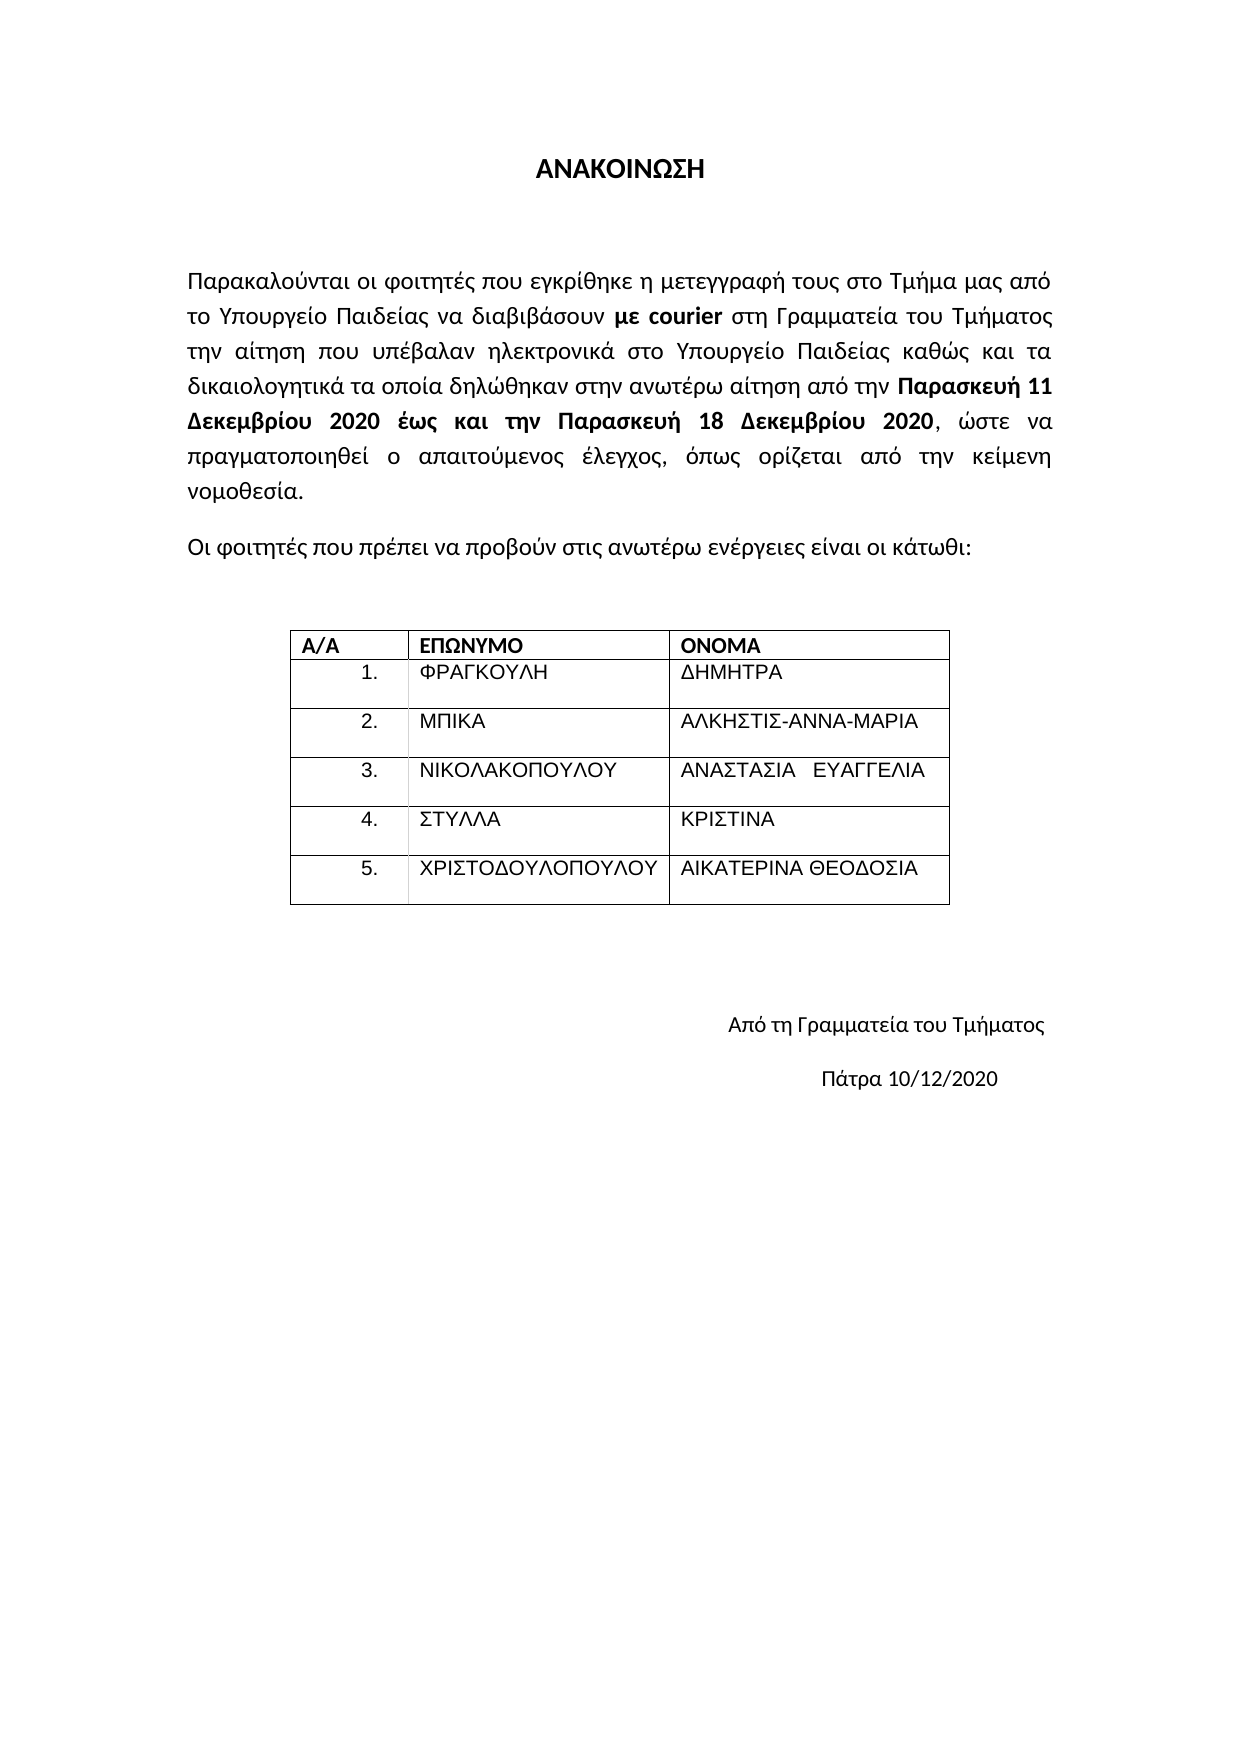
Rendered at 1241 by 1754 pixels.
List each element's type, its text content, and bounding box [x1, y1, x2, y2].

table_cell ΔΗΜΗΤΡΑ [670, 660, 949, 708]
table_cell [291, 709, 408, 757]
table_cell [291, 807, 408, 855]
table_cell ΧΡΙΣΤΟΔΟΥΛΟΠΟΥΛΟΥ [409, 856, 669, 904]
table_header ΟΝΟΜΑ [670, 631, 949, 659]
table_cell [291, 758, 408, 806]
text Παρακαλούνται οι φοιτητές που εγκρίθηκε η μετεγγραφή τους στο Τμήμα μας από το Υπουργείο Παιδείας να διαβιβάσουν με courier στη Γραμματεία του Τμήματος την αίτηση που υπέβαλαν ηλεκτρονικά στο Υπουργείο Παιδείας καθώς και τα δικαιολογητικά τα οποία δηλώθηκαν στην ανωτέρω αίτηση από την Παρασκευή 11 Δεκεμβρίου 2020 έως και την Παρασκευή 18 Δεκεμβρίου 2020, ώστε να πραγματοποιηθεί ο απαιτούμενος έλεγχος, όπως ορίζεται από την κείμενη νομοθεσία. [187, 265, 1053, 505]
text Οι φοιτητές που πρέπει να προβούν στις ανωτέρω ενέργειες είναι οι κάτωθι: [187, 531, 1053, 561]
table_cell ΜΠΙΚΑ [409, 709, 669, 757]
table_header Α/Α [291, 631, 408, 659]
table_cell ΑΝΑΣΤΑΣΙΑ ΕΥΑΓΓΕΛΙΑ [670, 758, 949, 806]
table_cell ΣΤΥΛΛΑ [409, 807, 669, 855]
text Από τη Γραμματεία του Τμήματος [187, 1011, 1053, 1039]
table_cell ΦΡΑΓΚΟΥΛΗ [409, 660, 669, 708]
table_cell [291, 856, 408, 904]
text ΑΝΑΚΟΙΝΩΣΗ [187, 150, 1053, 186]
table_header ΕΠΩΝΥΜΟ [409, 631, 669, 659]
table_cell ΑΛΚΗΣΤΙΣ-ΑΝΝΑ-ΜΑΡΙΑ [670, 709, 949, 757]
table_cell ΝΙΚΟΛΑΚΟΠΟΥΛΟΥ [409, 758, 669, 806]
table_cell ΑΙΚΑΤΕΡΙΝΑ ΘΕΟΔΟΣΙΑ [670, 856, 949, 904]
table_cell [291, 660, 408, 708]
table_cell ΚΡΙΣΤΙΝΑ [670, 807, 949, 855]
text Πάτρα 10/12/2020 [187, 1064, 1053, 1092]
